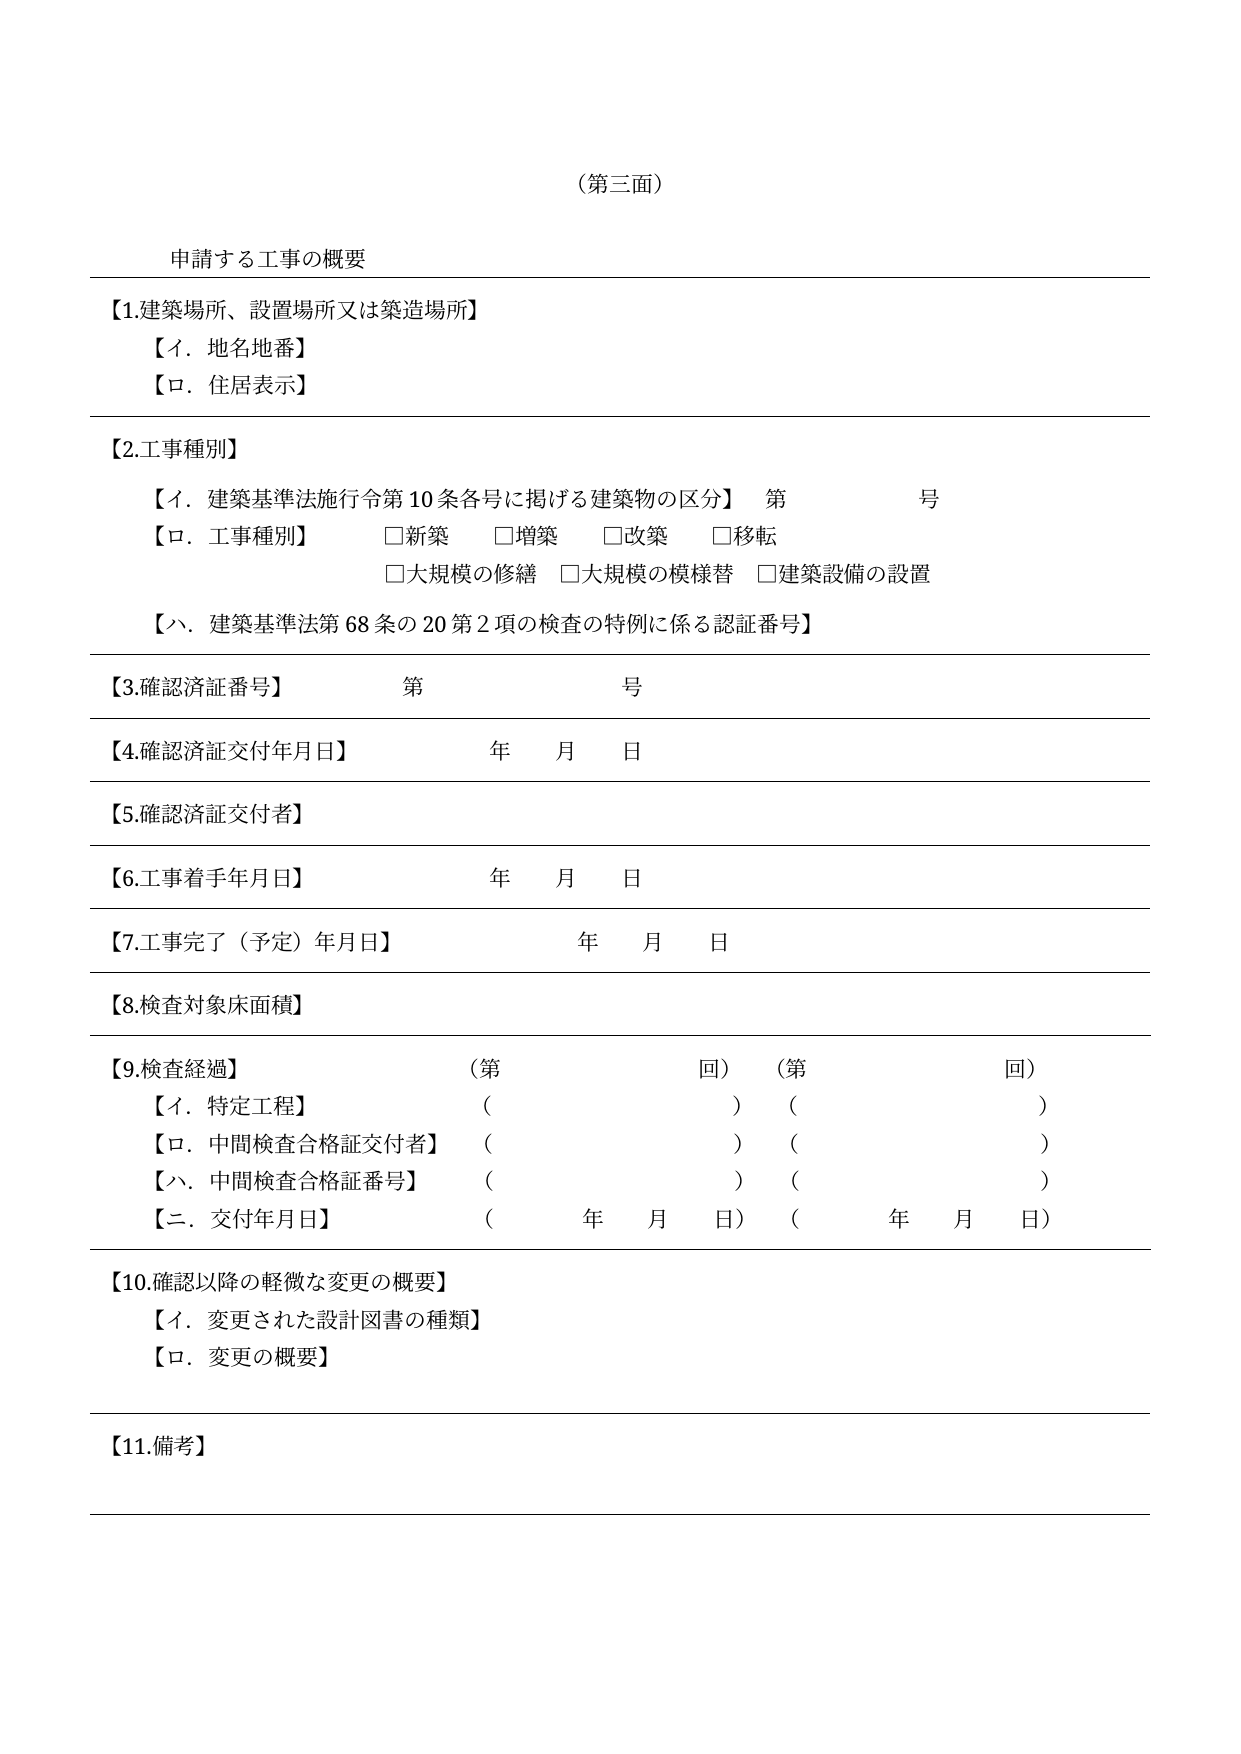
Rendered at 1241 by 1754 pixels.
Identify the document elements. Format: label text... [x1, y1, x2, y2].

table_cell 【11.備考】 [90, 1414, 1150, 1513]
table_header 【1.建築場所、設置場所又は築造場所】 【イ．地名地番】 【ロ．住居表示】 [90, 278, 1150, 416]
table_cell 【9.検査経過】 （第 回） （第 回） 【イ．特定工程】 （ ） （ ） 【ロ．中間検査合格証交付者】 （ ） （ ） 【ハ．中間検査合格証番号】 （ ） （ ） 【ニ．交付年月日】 （ 年 月 日） （ 年 月 日） [90, 1036, 1151, 1249]
table_cell 【6.工事着手年月日】 年 月 日 [90, 846, 1150, 908]
table_cell 【7.工事完了（予定）年月日】 年 月 日 [90, 909, 1150, 972]
text （第三面） [148, 164, 1092, 202]
table_cell 【3.確認済証番号】 第 号 [90, 655, 1150, 718]
text 申請する工事の概要 [148, 239, 1092, 277]
table_cell 【10.確認以降の軽微な変更の概要】 【イ．変更された設計図書の種類】 【ロ．変更の概要】 [90, 1250, 1150, 1412]
table_cell 【2.工事種別】 【イ．建築基準法施行令第10条各号に掲げる建築物の区分】 第 号 【ロ．工事種別】 □新築 □増築 □改築 □移転 □大規模の修繕 □大規模の模様替 □建築設備の設置 【ハ．建築基準法第68条の20第２項の検査の特例に係る認証番号】 [90, 417, 1150, 654]
table_cell 【4.確認済証交付年月日】 年 月 日 [90, 719, 1150, 781]
table_cell 【8.検査対象床面積】 [90, 973, 1150, 1035]
table_cell 【5.確認済証交付者】 [90, 782, 1150, 845]
